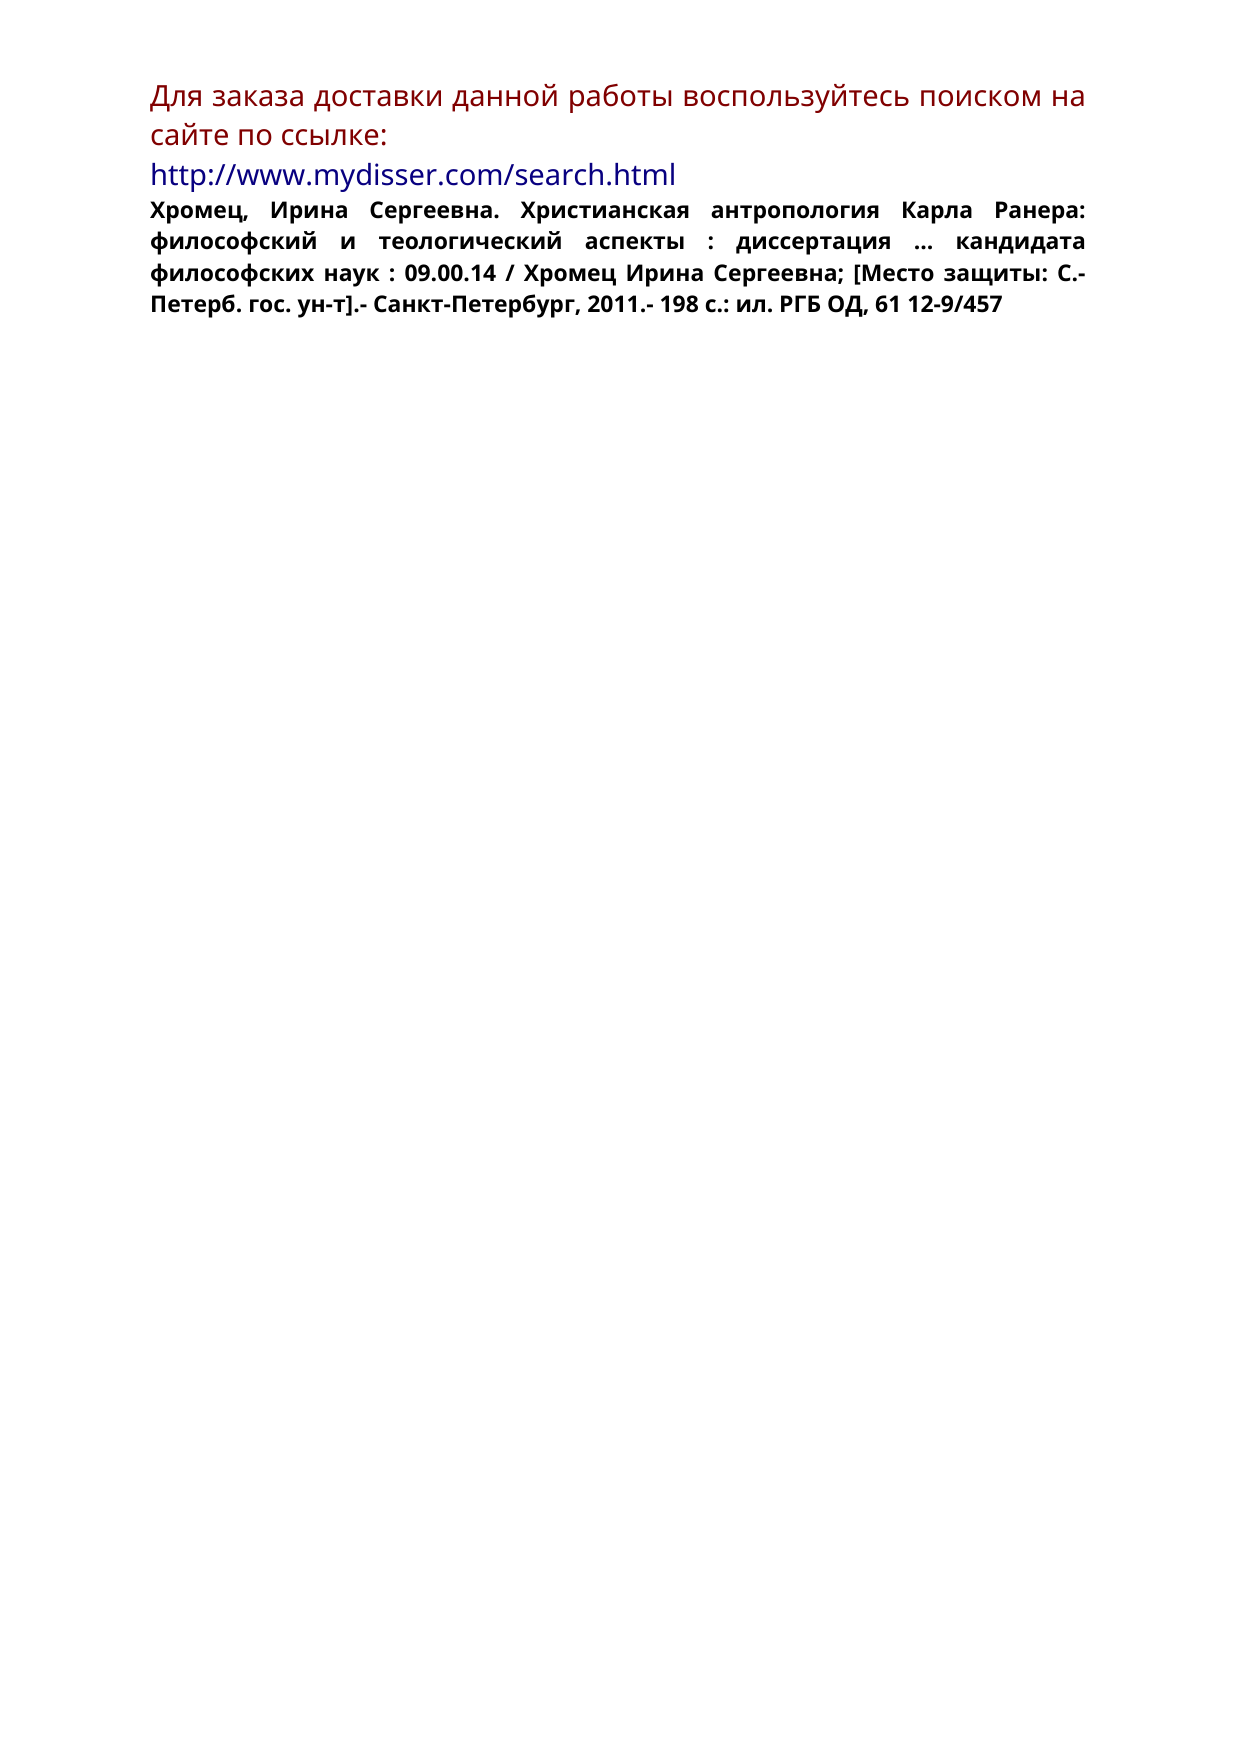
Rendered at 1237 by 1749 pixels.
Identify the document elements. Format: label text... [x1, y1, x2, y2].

text Хромец, Ирина Сергеевна. Христианская антропология Карла Ранера: философский и теологический аспекты : диссертация ... кандидата философских наук : 09.00.14 / Хромец Ирина Сергеевна; [Место защиты: С.-Петерб. гос. ун-т].- Санкт-Петербург, 2011.- 198 с.: ил. РГБ ОД, 61 12-9/457 [150, 194, 1086, 319]
